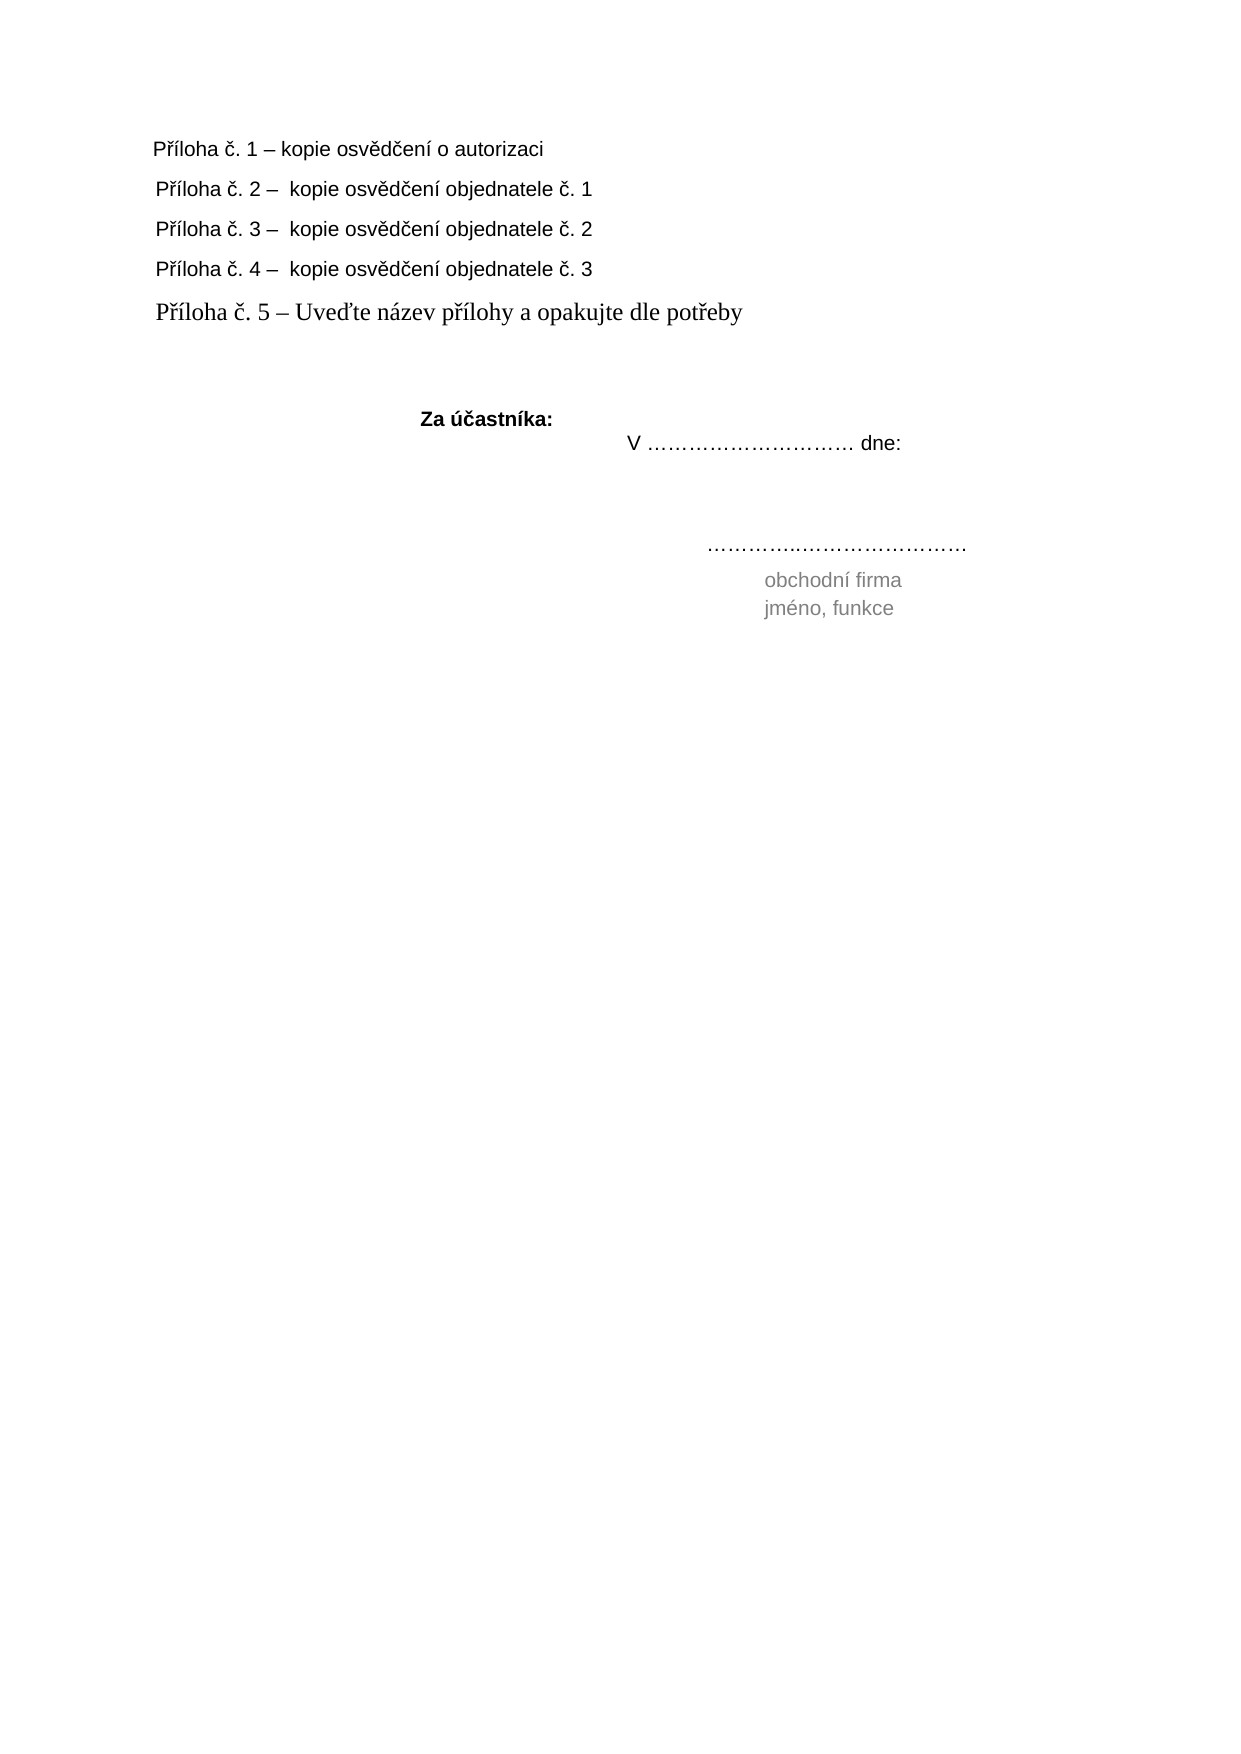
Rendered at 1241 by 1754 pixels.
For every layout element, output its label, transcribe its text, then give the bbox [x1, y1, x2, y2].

text Příloha č. 3 – kopie osvědčení objednatele č. 2 [155, 217, 1122, 241]
text Příloha č. 1 – kopie osvědčení o autorizaci [118, 137, 1122, 161]
text Příloha č. 4 – kopie osvědčení objednatele č. 3 [155, 257, 1122, 281]
text …………..…………………… [118, 531, 1122, 555]
text Za účastníka: [118, 407, 1122, 431]
text Příloha č. 2 – kopie osvědčení objednatele č. 1 [155, 177, 1122, 201]
